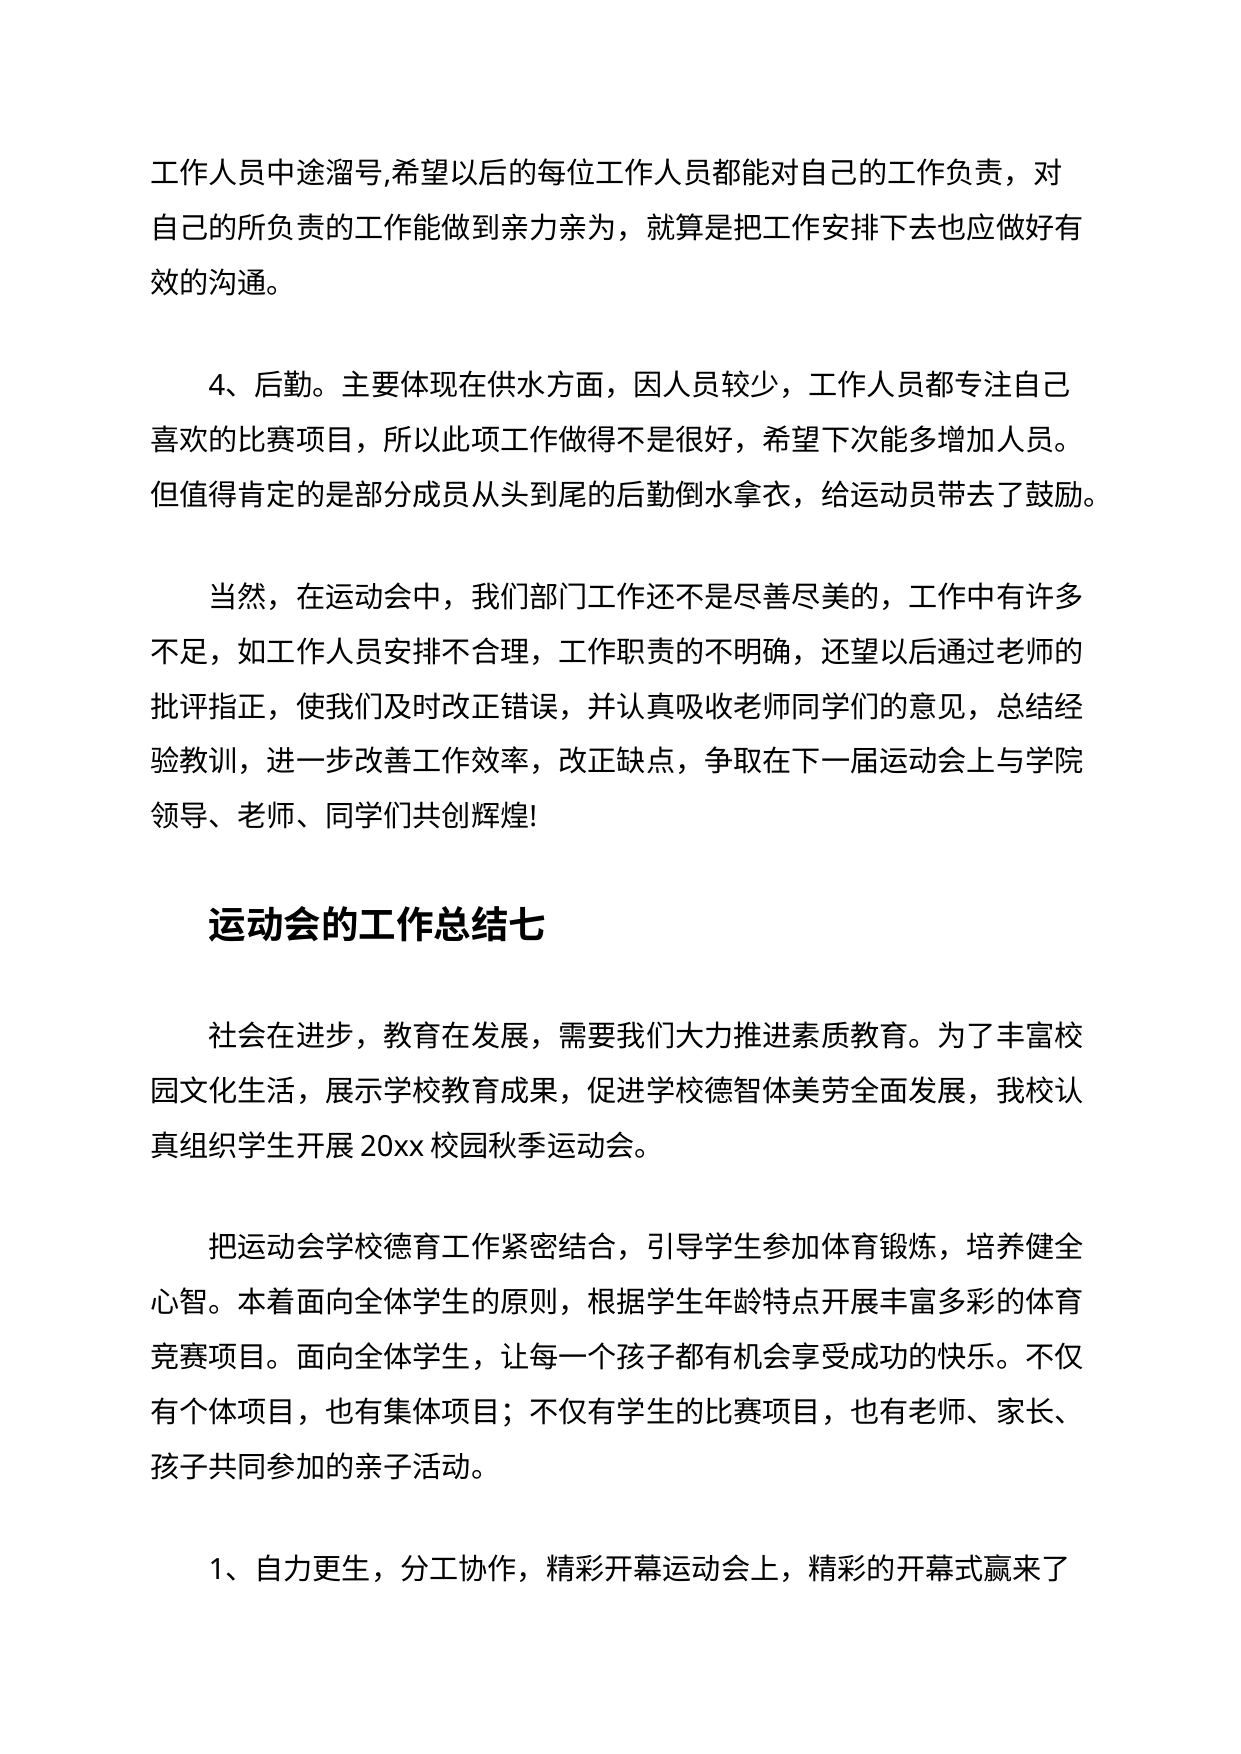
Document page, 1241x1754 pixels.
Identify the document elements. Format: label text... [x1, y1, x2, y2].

text 把运动会学校德育工作紧密结合，引导学生参加体育锻炼，培养健全心智。本着面向全体学生的原则，根据学生年龄特点开展丰富多彩的体育竞赛项目。面向全体学生，让每一个孩子都有机会享受成功的快乐。不仅有个体项目，也有集体项目；不仅有学生的比赛项目，也有老师、家长、孩子共同参加的亲子活动。 [150, 1224, 1090, 1486]
text 运动会的工作总结七 [150, 895, 1090, 949]
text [150, 1545, 1090, 1588]
text 4、后勤。主要体现在供水方面，因人员较少，工作人员都专注自己喜欢的比赛项目，所以此项工作做得不是很好，希望下次能多增加人员。但值得肯定的是部分成员从头到尾的后勤倒水拿衣，给运动员带去了鼓励。 [150, 362, 1090, 514]
text 当然，在运动会中，我们部门工作还不是尽善尽美的，工作中有许多不足，如工作人员安排不合理，工作职责的不明确，还望以后通过老师的批评指正，使我们及时改正错误，并认真吸收老师同学们的意见，总结经验教训，进一步改善工作效率，改正缺点，争取在下一届运动会上与学院领导、老师、同学们共创辉煌! [150, 573, 1090, 835]
text 社会在进步，教育在发展，需要我们大力推进素质教育。为了丰富校园文化生活，展示学校教育成果，促进学校德智体美劳全面发展，我校认真组织学生开展20xx校园秋季运动会。 [150, 1012, 1090, 1164]
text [150, 150, 1090, 302]
